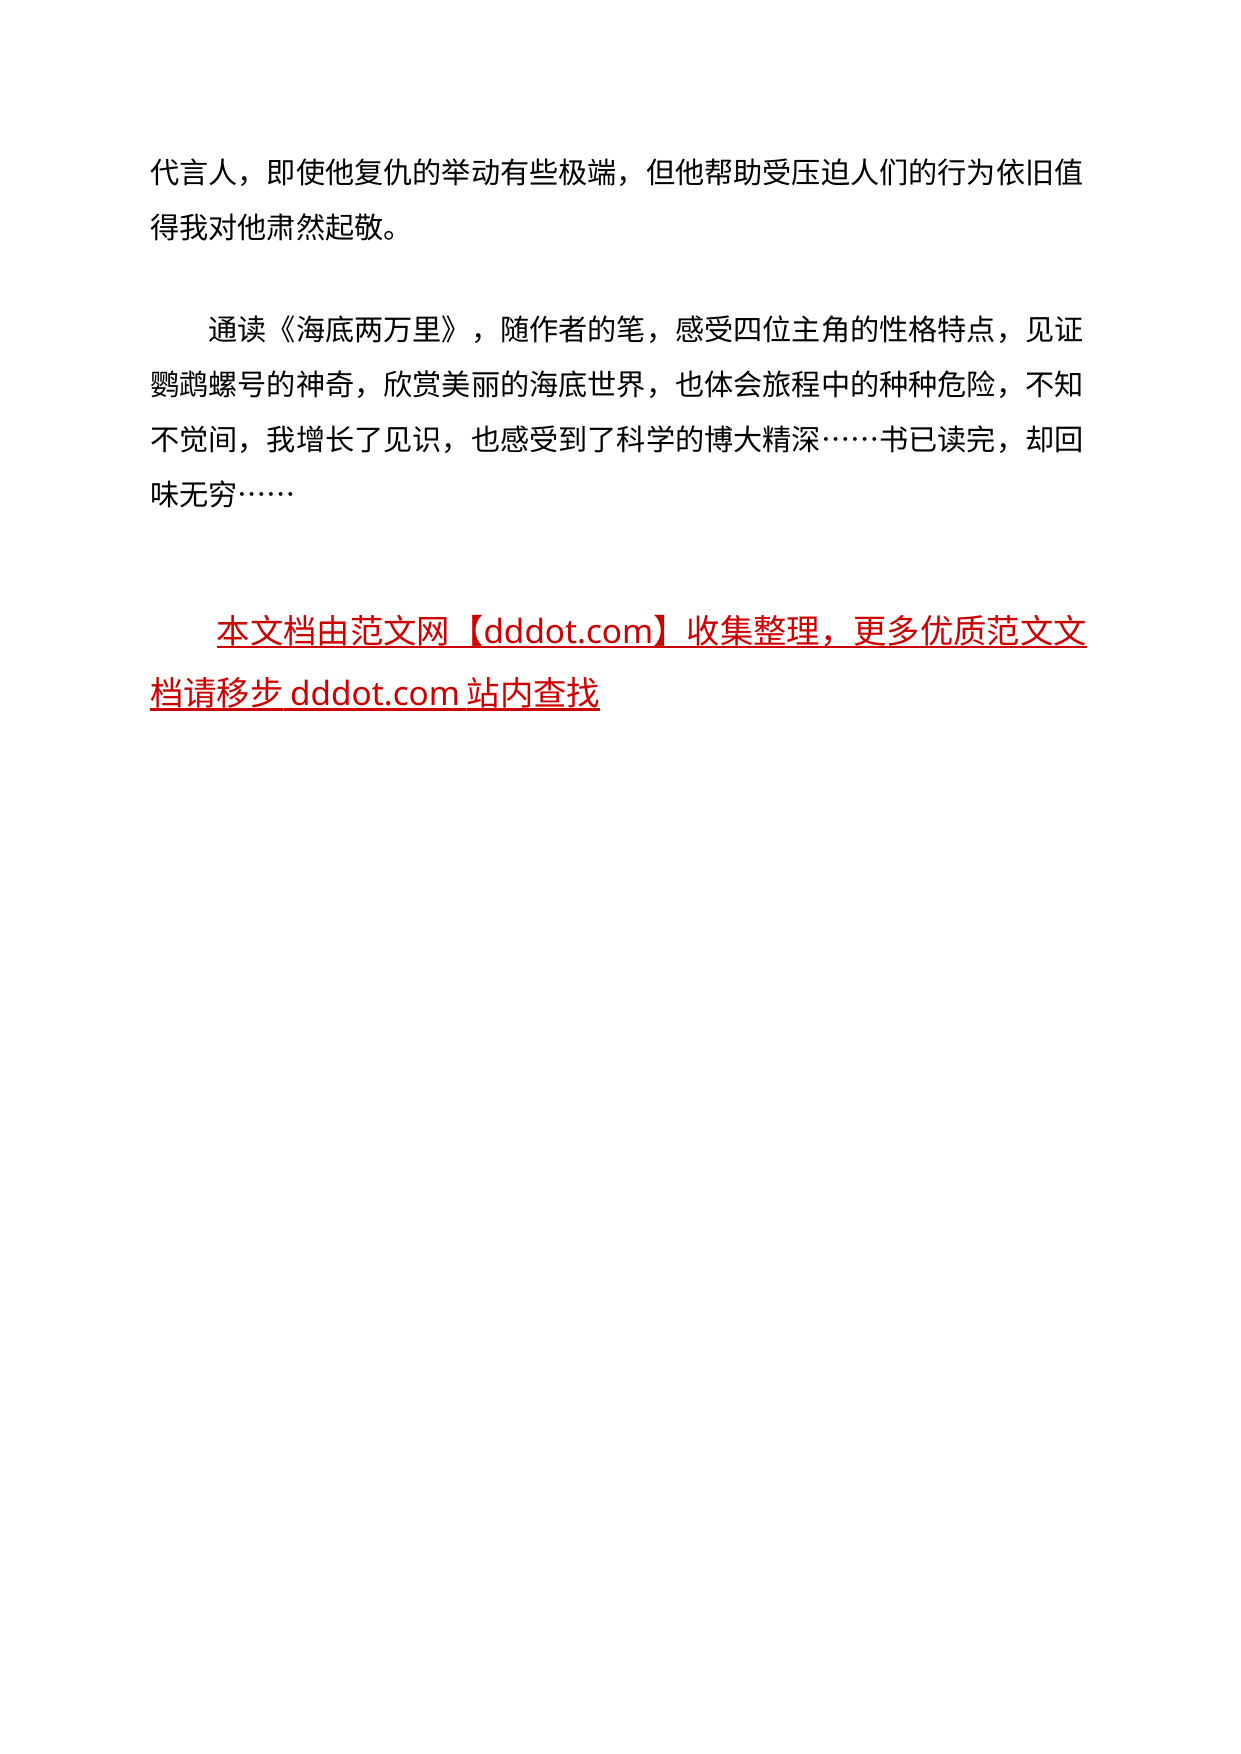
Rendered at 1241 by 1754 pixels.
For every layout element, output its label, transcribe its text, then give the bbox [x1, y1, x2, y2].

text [150, 150, 1090, 247]
text 通读《海底两万里》，随作者的笔，感受四位主角的性格特点，见证鹦鹉螺号的神奇，欣赏美丽的海底世界，也体会旅程中的种种危险，不知不觉间，我增长了见识，也感受到了科学的博大精深……书已读完，却回味无穷…… [150, 307, 1090, 514]
text 本文档由范文网【dddot.com】收集整理，更多优质范文文档请移步dddot.com站内查找 [150, 604, 1090, 716]
